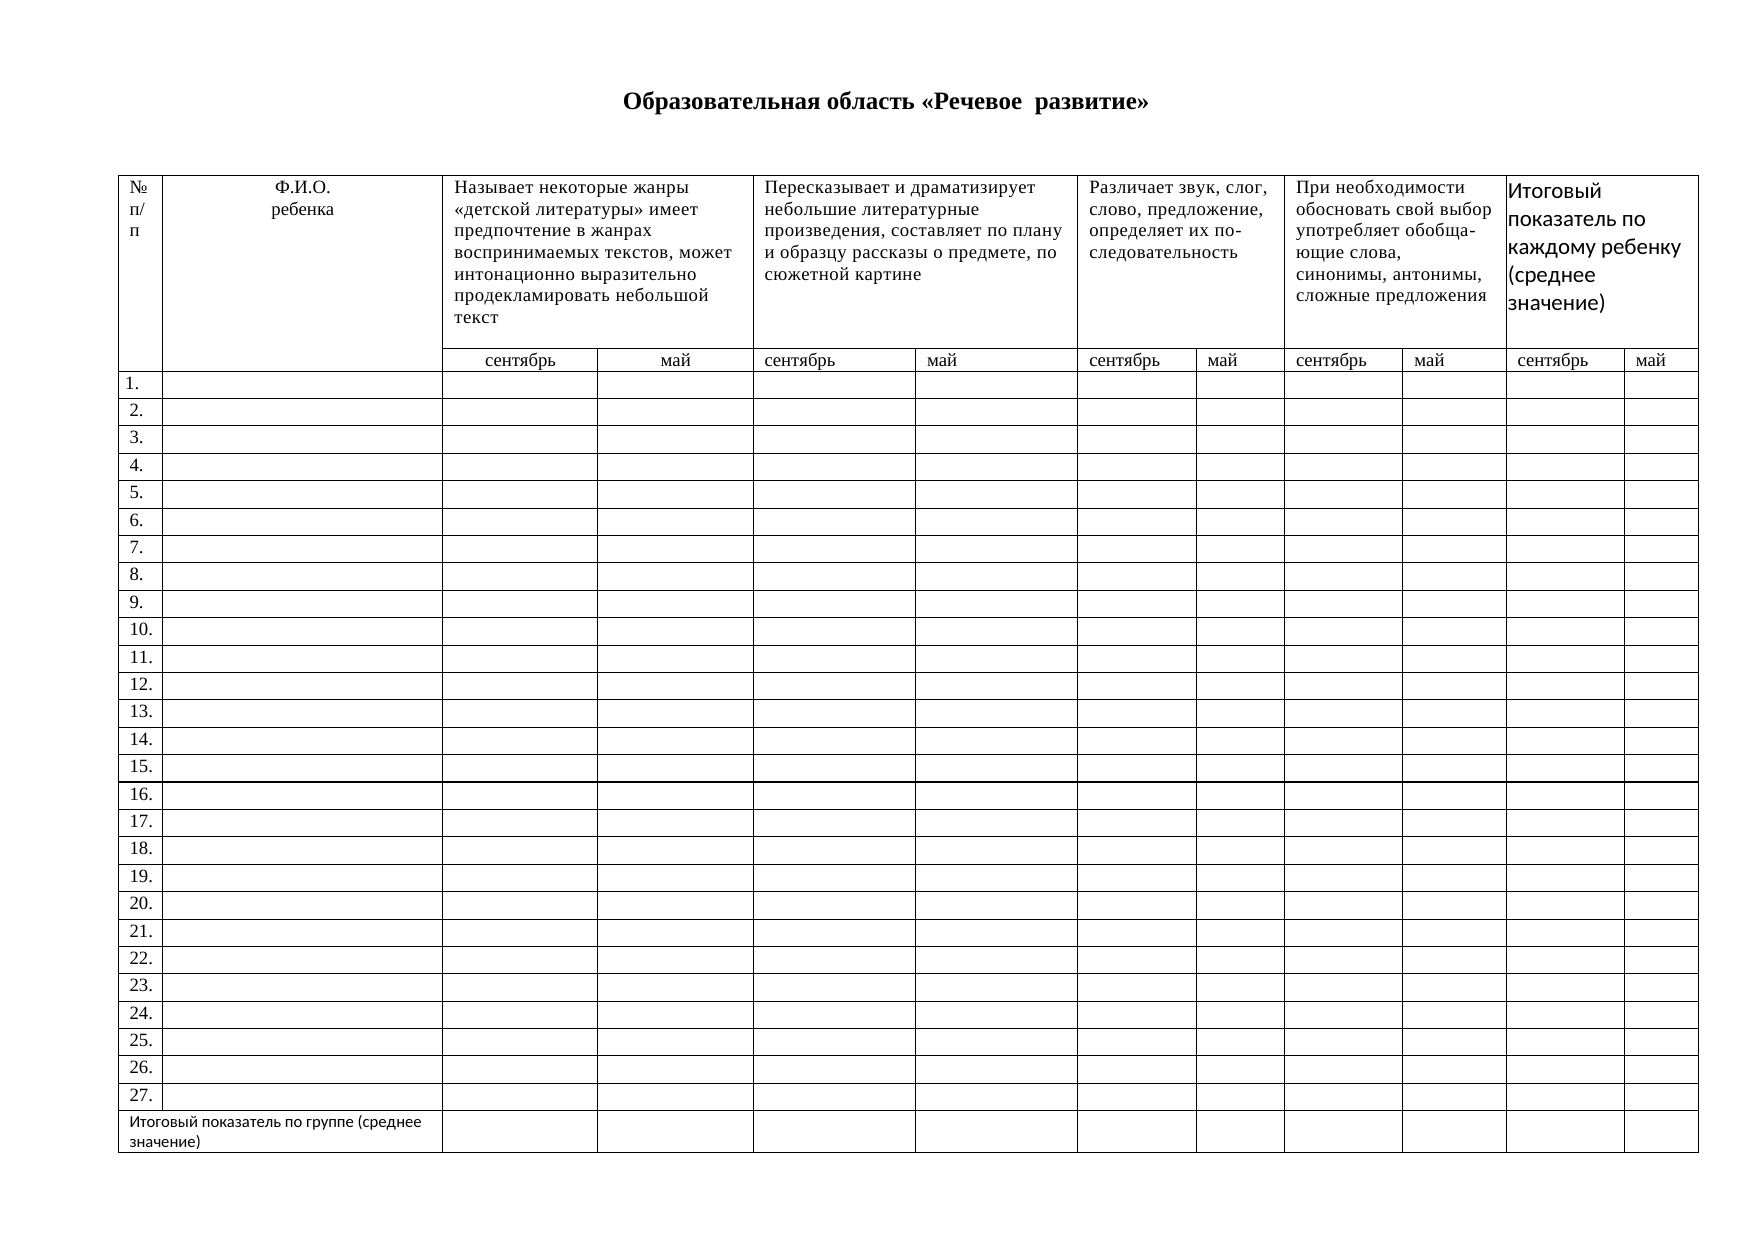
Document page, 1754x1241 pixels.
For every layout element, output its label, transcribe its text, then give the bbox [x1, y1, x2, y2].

table_cell [1285, 426, 1402, 453]
table_cell [443, 783, 597, 809]
table_cell [1078, 947, 1196, 973]
table_cell [1078, 974, 1196, 1001]
table_cell май [1625, 349, 1698, 371]
table_cell [1625, 673, 1698, 699]
table_cell [916, 755, 1077, 781]
table_cell [1078, 865, 1196, 891]
table_cell [1078, 618, 1196, 644]
table_cell [1507, 755, 1624, 781]
table_cell [1197, 646, 1284, 672]
table_cell [754, 865, 915, 891]
table_cell [598, 481, 753, 507]
table_cell [1078, 1029, 1196, 1055]
table_cell [1625, 755, 1698, 781]
table_cell [1403, 563, 1506, 590]
table_cell [754, 591, 915, 617]
table_cell [1285, 728, 1402, 754]
table_cell [598, 536, 753, 562]
table_cell [1403, 920, 1506, 946]
table_cell [916, 426, 1077, 453]
table_cell [443, 481, 597, 507]
table_cell [1625, 865, 1698, 891]
table_cell [119, 728, 162, 754]
table_cell [598, 563, 753, 590]
table_cell [1197, 1029, 1284, 1055]
table_cell [916, 481, 1077, 507]
table_cell [598, 646, 753, 672]
table_cell [1197, 1111, 1284, 1152]
table_cell [119, 865, 162, 891]
table_cell [1403, 1111, 1506, 1152]
table_cell [1285, 481, 1402, 507]
table_cell [1625, 920, 1698, 946]
table_cell [1625, 1084, 1698, 1110]
table_cell [163, 920, 442, 946]
table_cell [754, 454, 915, 480]
table_cell [163, 673, 442, 699]
table_cell [1078, 426, 1196, 453]
table_cell [163, 1029, 442, 1055]
table_cell [1507, 1029, 1624, 1055]
table_cell [754, 1111, 915, 1152]
table_cell [916, 372, 1077, 398]
table_cell [916, 892, 1077, 918]
table_cell сентябрь [1285, 349, 1402, 371]
table_cell [1625, 1029, 1698, 1055]
table_cell [598, 1084, 753, 1110]
table_cell [1625, 591, 1698, 617]
table_cell [754, 1029, 915, 1055]
table_cell [163, 947, 442, 973]
table_cell [1197, 837, 1284, 864]
table_cell [916, 974, 1077, 1001]
table_cell [916, 1111, 1077, 1152]
table_cell [1078, 481, 1196, 507]
table_cell [1078, 837, 1196, 864]
table_cell [1507, 783, 1624, 809]
table_cell [916, 1002, 1077, 1028]
table_cell [1285, 1029, 1402, 1055]
table_cell [1285, 865, 1402, 891]
table_cell [1625, 454, 1698, 480]
table_cell [1403, 1056, 1506, 1083]
table_cell [916, 837, 1077, 864]
table_cell [163, 1056, 442, 1083]
table_cell [1507, 646, 1624, 672]
table_cell [119, 426, 162, 453]
table_cell [1197, 481, 1284, 507]
table_cell [916, 920, 1077, 946]
table_cell [163, 372, 442, 398]
table_cell [916, 563, 1077, 590]
table_cell [1078, 1084, 1196, 1110]
table_cell [1078, 454, 1196, 480]
table_cell [1507, 1002, 1624, 1028]
table_cell [1197, 974, 1284, 1001]
table_cell [1078, 783, 1196, 809]
table_cell [754, 700, 915, 727]
table_cell [1507, 563, 1624, 590]
table_cell [1403, 673, 1506, 699]
table_cell [1285, 372, 1402, 398]
table_cell [598, 810, 753, 836]
table_cell [1403, 755, 1506, 781]
table_cell [754, 837, 915, 864]
table_cell [1078, 591, 1196, 617]
table_cell [916, 454, 1077, 480]
table_cell [1507, 700, 1624, 727]
table_cell [1403, 509, 1506, 535]
table_cell [163, 426, 442, 453]
table_cell [916, 536, 1077, 562]
table_cell [1078, 1111, 1196, 1152]
table_cell [119, 591, 162, 617]
table_cell [1197, 454, 1284, 480]
table_cell [754, 920, 915, 946]
table_cell [916, 591, 1077, 617]
table_cell [1285, 399, 1402, 425]
table_cell [1507, 426, 1624, 453]
table_cell [598, 426, 753, 453]
table_cell [1197, 1056, 1284, 1083]
table_cell [1507, 509, 1624, 535]
table_cell [443, 646, 597, 672]
table_cell [598, 509, 753, 535]
table_cell [443, 837, 597, 864]
table_cell [163, 810, 442, 836]
table_cell [1625, 1056, 1698, 1083]
table_cell [1285, 618, 1402, 644]
table_cell [916, 1084, 1077, 1110]
table_cell [1285, 947, 1402, 973]
table_cell [119, 837, 162, 864]
table_cell [1078, 755, 1196, 781]
table_cell [1403, 426, 1506, 453]
table_cell [1403, 974, 1506, 1001]
table_cell [119, 1056, 162, 1083]
table_cell [598, 1029, 753, 1055]
table_cell [1197, 399, 1284, 425]
table_cell [163, 1002, 442, 1028]
table_cell [1625, 810, 1698, 836]
table_cell [1197, 865, 1284, 891]
table_cell [598, 837, 753, 864]
table_cell [754, 563, 915, 590]
table_cell [1078, 563, 1196, 590]
table_cell [1078, 728, 1196, 754]
table_cell [916, 509, 1077, 535]
table_cell [598, 372, 753, 398]
table_cell [443, 865, 597, 891]
table_cell [754, 1056, 915, 1083]
table_cell [1197, 563, 1284, 590]
table_cell [163, 865, 442, 891]
table_cell [1285, 1111, 1402, 1152]
table_cell [1403, 481, 1506, 507]
table_cell [598, 947, 753, 973]
table_cell [1197, 1002, 1284, 1028]
table_cell [163, 700, 442, 727]
table_cell [1507, 399, 1624, 425]
table_cell [119, 892, 162, 918]
table_cell [1507, 810, 1624, 836]
table_cell [1285, 536, 1402, 562]
table_cell [754, 892, 915, 918]
table_cell [1507, 728, 1624, 754]
table_cell [119, 1029, 162, 1055]
table_cell [1507, 591, 1624, 617]
table_cell [1507, 618, 1624, 644]
table_cell [754, 728, 915, 754]
table_cell [163, 399, 442, 425]
table_cell [1285, 974, 1402, 1001]
table_cell [1197, 372, 1284, 398]
table_cell [1403, 1084, 1506, 1110]
table_cell [754, 426, 915, 453]
table_cell [1625, 974, 1698, 1001]
table_cell [754, 509, 915, 535]
table_cell [1507, 920, 1624, 946]
table_cell [1625, 837, 1698, 864]
table_cell [1285, 646, 1402, 672]
table_cell [163, 536, 442, 562]
table_cell [1078, 372, 1196, 398]
table_cell Итоговый показатель по группе (среднее значение) [201, 1111, 442, 1152]
table_cell [443, 618, 597, 644]
table_cell [443, 591, 597, 617]
table_cell [1285, 810, 1402, 836]
table_header Различает звук, слог, слово, предложение, определяет их последовательность [1078, 176, 1284, 348]
table_cell [1403, 591, 1506, 617]
table_cell [1197, 947, 1284, 973]
table_cell [916, 1056, 1077, 1083]
table_cell [119, 563, 162, 590]
table_cell [754, 536, 915, 562]
table_cell [443, 920, 597, 946]
table_cell [443, 728, 597, 754]
table_cell [443, 1029, 597, 1055]
table_cell [443, 892, 597, 918]
table_cell [1285, 673, 1402, 699]
table_cell [1625, 372, 1698, 398]
table_cell [443, 372, 597, 398]
table_cell [1625, 1111, 1698, 1152]
table_cell [1625, 563, 1698, 590]
table_cell [443, 974, 597, 1001]
table_cell [163, 974, 442, 1001]
table_cell [916, 783, 1077, 809]
table_cell [443, 399, 597, 425]
table_cell [443, 1056, 597, 1083]
table_cell май [1403, 349, 1506, 371]
table_header Пересказывает и драматизирует небольшие литературные произведения, составляет по плану и образцу рассказы о предмете, по сюжетной картине [754, 176, 1077, 348]
table_cell [1078, 673, 1196, 699]
table_cell [916, 618, 1077, 644]
table_cell [1078, 1056, 1196, 1083]
table_cell [1625, 536, 1698, 562]
table_cell [598, 399, 753, 425]
table_cell [1197, 673, 1284, 699]
table_cell [119, 509, 162, 535]
table_cell [1625, 426, 1698, 453]
table_cell [1507, 865, 1624, 891]
table_cell сентябрь [754, 349, 915, 371]
table_cell [119, 399, 162, 425]
table_cell [1285, 892, 1402, 918]
table_cell [1507, 673, 1624, 699]
table_cell [1285, 700, 1402, 727]
table_cell [598, 454, 753, 480]
table_cell [598, 618, 753, 644]
table_cell [163, 892, 442, 918]
table_cell [598, 783, 753, 809]
table_cell [754, 372, 915, 398]
table_cell [163, 563, 442, 590]
table_cell сентябрь [1078, 349, 1196, 371]
table_cell [1507, 837, 1624, 864]
table_cell [119, 1002, 162, 1028]
table_cell [119, 1084, 162, 1110]
table_cell [119, 810, 162, 836]
table_cell [1403, 700, 1506, 727]
table_cell [1403, 372, 1506, 398]
table_cell [119, 372, 162, 398]
table_cell [163, 1084, 442, 1110]
table_cell [119, 920, 162, 946]
table_cell [1403, 783, 1506, 809]
table_cell [1285, 837, 1402, 864]
table_cell [754, 947, 915, 973]
table_cell [443, 1084, 597, 1110]
table_cell [163, 618, 442, 644]
table_cell [1078, 700, 1196, 727]
table_cell [1078, 536, 1196, 562]
table_cell [119, 646, 162, 672]
table_cell [1403, 810, 1506, 836]
table_cell [443, 454, 597, 480]
table_cell [1507, 372, 1624, 398]
table_header № п/п [119, 176, 162, 371]
table_cell [1403, 947, 1506, 973]
table_cell [598, 865, 753, 891]
table_cell [1507, 974, 1624, 1001]
table_cell [1078, 810, 1196, 836]
table_cell [1403, 837, 1506, 864]
table_cell [916, 700, 1077, 727]
table_cell сентябрь [1507, 349, 1624, 371]
table_cell май [598, 349, 753, 371]
table_cell [163, 509, 442, 535]
table_cell [119, 618, 162, 644]
table_cell [1403, 399, 1506, 425]
table_cell [598, 1056, 753, 1083]
table_cell [443, 947, 597, 973]
table_cell [1403, 536, 1506, 562]
table_cell [754, 673, 915, 699]
table_cell [443, 700, 597, 727]
table_cell [598, 1002, 753, 1028]
table_cell [119, 755, 162, 781]
table_cell [916, 673, 1077, 699]
table_cell [1197, 920, 1284, 946]
table_header При необходимости обосновать свой выбор употребляет обобщающие слова, синонимы, антонимы, сложные предложения [1285, 176, 1506, 348]
table_cell [163, 755, 442, 781]
table_cell [443, 563, 597, 590]
table_header Называет некоторые жанры «детской литературы» имеет предпочтение в жанрах воспринимаемых текстов, может интонационно выразительно продекламировать небольшой текст [443, 176, 753, 348]
table_cell [119, 536, 162, 562]
table_cell [1403, 646, 1506, 672]
table_cell [1197, 1084, 1284, 1110]
table_cell [1285, 1084, 1402, 1110]
table_cell [1625, 728, 1698, 754]
table_cell [916, 399, 1077, 425]
table_cell [119, 481, 162, 507]
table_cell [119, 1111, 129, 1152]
table_cell [1625, 783, 1698, 809]
table_cell [1507, 947, 1624, 973]
table_cell [1507, 1084, 1624, 1110]
table_cell [754, 783, 915, 809]
table_cell [916, 646, 1077, 672]
table_cell [916, 728, 1077, 754]
table_cell [1197, 728, 1284, 754]
table_cell [1507, 454, 1624, 480]
table_cell [163, 646, 442, 672]
table_cell [1285, 1056, 1402, 1083]
table_cell [598, 673, 753, 699]
table_cell [1403, 618, 1506, 644]
table_cell сентябрь [443, 349, 597, 371]
table_cell [754, 755, 915, 781]
table_cell [1403, 454, 1506, 480]
table_cell [1625, 618, 1698, 644]
table_cell [1625, 892, 1698, 918]
table_cell [443, 509, 597, 535]
table_cell [1507, 481, 1624, 507]
table_cell [1078, 920, 1196, 946]
table_cell [1403, 865, 1506, 891]
table_cell [443, 673, 597, 699]
table_cell [443, 1002, 597, 1028]
table_cell [1285, 920, 1402, 946]
table_cell [163, 783, 442, 809]
table_cell [1285, 591, 1402, 617]
table_header Ф.И.О. ребенка [163, 176, 442, 371]
table_cell [598, 892, 753, 918]
table_cell [1078, 1002, 1196, 1028]
table_cell [1625, 1002, 1698, 1028]
table_cell май [916, 349, 1077, 371]
table_cell [163, 591, 442, 617]
table_cell [598, 974, 753, 1001]
table_cell [443, 755, 597, 781]
table_cell [163, 728, 442, 754]
table_cell [1285, 563, 1402, 590]
table_cell [1078, 646, 1196, 672]
table_cell [443, 1111, 597, 1152]
table_cell [754, 810, 915, 836]
table_cell [119, 974, 162, 1001]
table_cell [1197, 892, 1284, 918]
table_cell [1285, 755, 1402, 781]
table_cell [443, 810, 597, 836]
table_cell [1197, 618, 1284, 644]
table_cell [916, 1029, 1077, 1055]
table_cell [1197, 700, 1284, 727]
table_cell [1625, 481, 1698, 507]
table_cell [1197, 509, 1284, 535]
table_cell [754, 618, 915, 644]
table_cell [754, 974, 915, 1001]
table_cell [1197, 426, 1284, 453]
table_cell [916, 865, 1077, 891]
table_cell [1625, 646, 1698, 672]
subtitle Образовательная область «Речевое развитие» [133, 91, 1639, 114]
table_cell [119, 700, 162, 727]
table_cell [1507, 536, 1624, 562]
table_cell [1625, 700, 1698, 727]
table_cell [1403, 1029, 1506, 1055]
table_cell [1285, 454, 1402, 480]
table_cell [1285, 783, 1402, 809]
table_cell [1403, 1002, 1506, 1028]
table_cell [1625, 947, 1698, 973]
table_cell [1078, 509, 1196, 535]
table_cell [443, 426, 597, 453]
table_cell [119, 454, 162, 480]
table_cell [754, 646, 915, 672]
table_cell [1078, 399, 1196, 425]
table_cell [1197, 810, 1284, 836]
table_cell [1507, 1056, 1624, 1083]
table_cell [443, 536, 597, 562]
table_header Итоговый показатель по каждому ребенку (среднее значение) [1507, 176, 1698, 348]
table_cell [163, 837, 442, 864]
table_cell [754, 1002, 915, 1028]
table_cell [598, 728, 753, 754]
table_cell [1625, 509, 1698, 535]
table_cell [1197, 783, 1284, 809]
table_cell [1507, 892, 1624, 918]
table_cell [598, 1111, 753, 1152]
table_cell [598, 591, 753, 617]
table_cell [598, 700, 753, 727]
table_cell [1197, 591, 1284, 617]
table_cell [754, 399, 915, 425]
table_cell [119, 783, 162, 809]
table_cell [1285, 1002, 1402, 1028]
table_cell [754, 481, 915, 507]
table_cell [119, 673, 162, 699]
table_cell [1078, 892, 1196, 918]
table_cell [1507, 1111, 1624, 1152]
table_cell [916, 947, 1077, 973]
table_cell [163, 481, 442, 507]
table_cell [916, 810, 1077, 836]
table_cell [1197, 536, 1284, 562]
table_cell [1625, 399, 1698, 425]
table_cell [1403, 728, 1506, 754]
table_cell май [1197, 349, 1284, 371]
table_cell [1285, 509, 1402, 535]
table_cell [598, 920, 753, 946]
table_cell [163, 454, 442, 480]
table_cell [1403, 892, 1506, 918]
table_cell [598, 755, 753, 781]
table_cell [1197, 755, 1284, 781]
table_cell [754, 1084, 915, 1110]
table_cell [119, 947, 162, 973]
